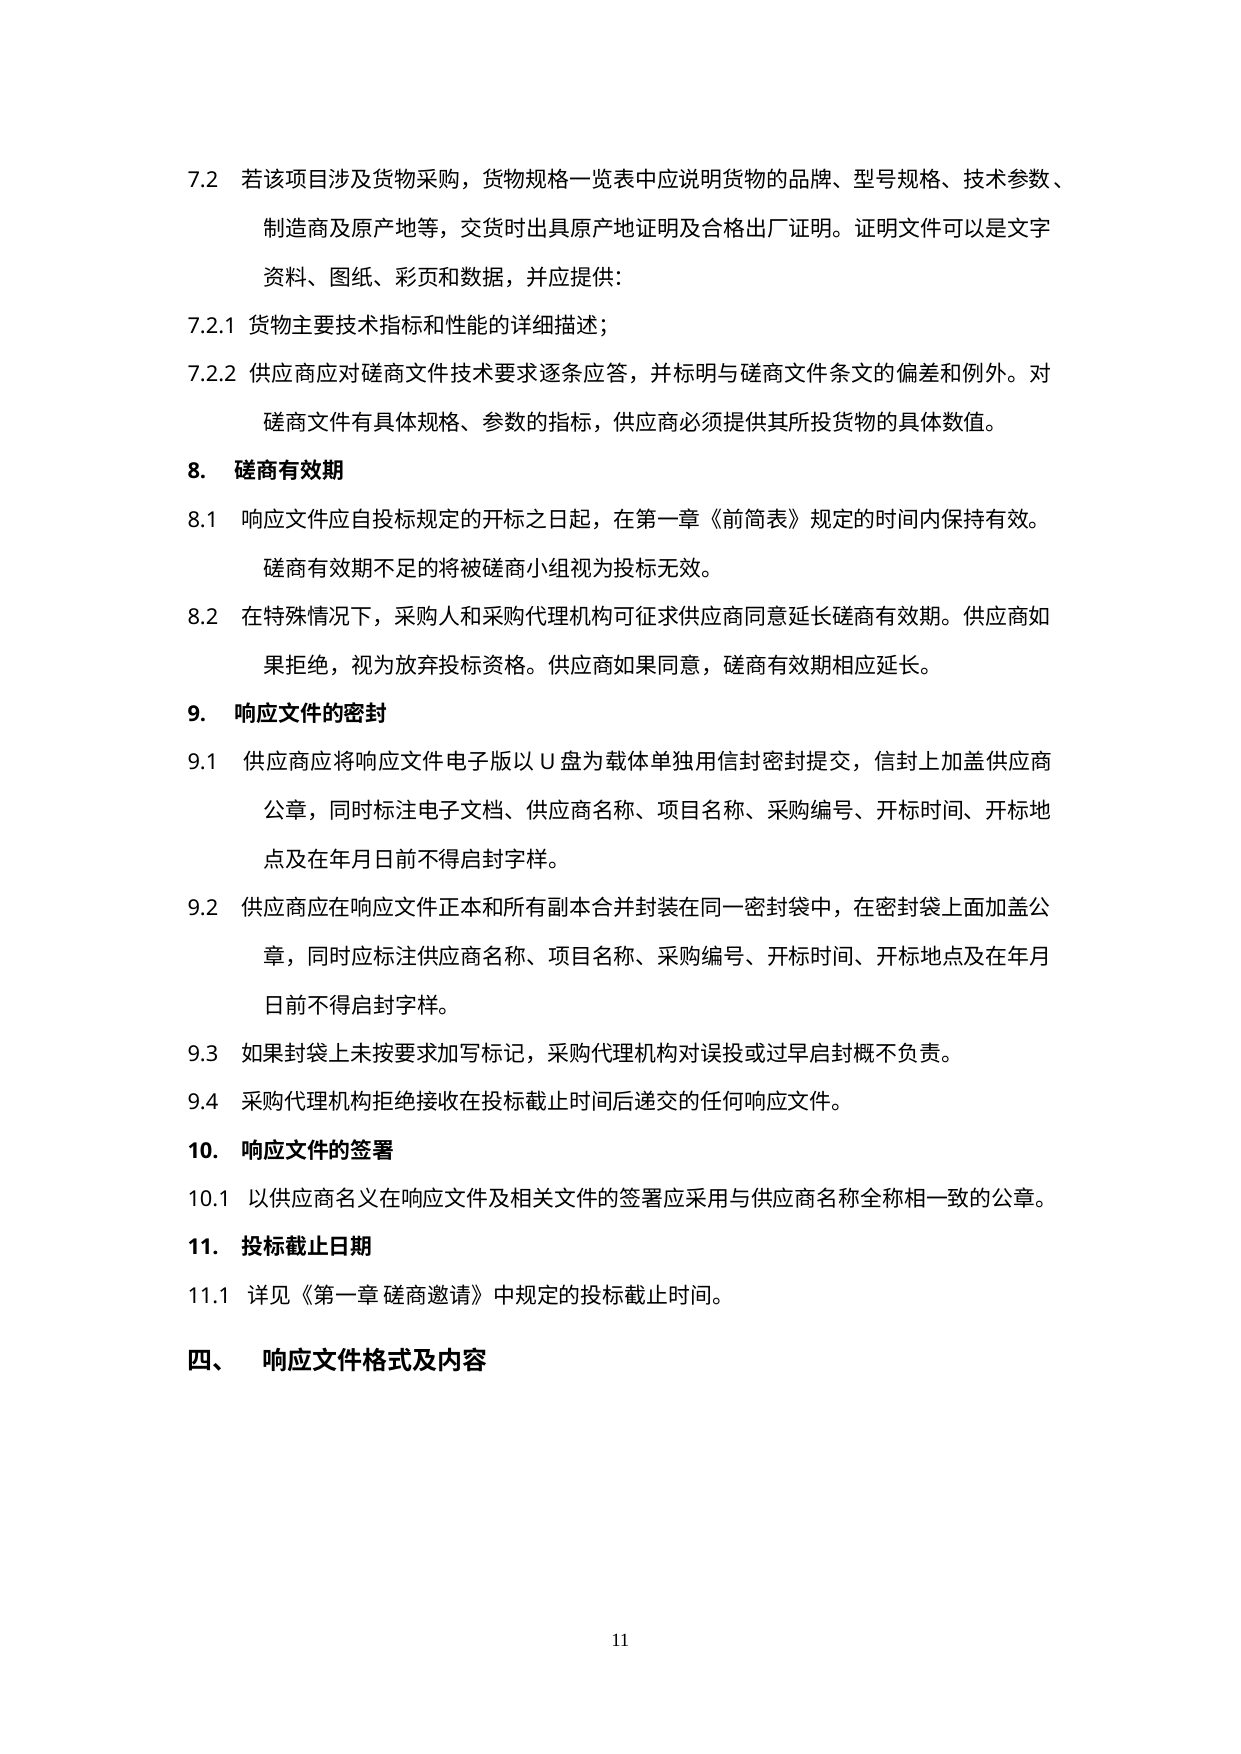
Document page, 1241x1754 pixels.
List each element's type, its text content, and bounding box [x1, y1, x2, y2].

text 8.2 在特殊情况下，采购人和采购代理机构可征求供应商同意延长磋商有效期。供应商如果拒绝，视为放弃投标资格。供应商如果同意，磋商有效期相应延长。 [187, 599, 1053, 680]
text 9.3 如果封袋上未按要求加写标记，采购代理机构对误投或过早启封概不负责。 [187, 1036, 1053, 1068]
text 7.2.2 供应商应对磋商文件技术要求逐条应答，并标明与磋商文件条文的偏差和例外。对磋商文件有具体规格、参数的指标，供应商必须提供其所投货物的具体数值。 [187, 356, 1053, 437]
text 9. 响应文件的密封 [187, 696, 1053, 728]
text 7.2.1 货物主要技术指标和性能的详细描述； [187, 308, 1053, 340]
text 9.2 供应商应在响应文件正本和所有副本合并封装在同一密封袋中，在密封袋上面加盖公章，同时应标注供应商名称、项目名称、采购编号、开标时间、开标地点及在年月日前不得启封字样。 [187, 890, 1053, 1020]
text 9.4 采购代理机构拒绝接收在投标截止时间后递交的任何响应文件。 [187, 1084, 1053, 1117]
text 11. 投标截止日期 [187, 1229, 1053, 1262]
text 8.1 响应文件应自投标规定的开标之日起，在第一章《前简表》规定的时间内保持有效。磋商有效期不足的将被磋商小组视为投标无效。 [187, 502, 1053, 583]
text 10. 响应文件的签署 [187, 1132, 1053, 1165]
text 10.1 以供应商名义在响应文件及相关文件的签署应采用与供应商名称全称相一致的公章。 [187, 1181, 1053, 1213]
text 11.1 详见《第一章 磋商邀请》中规定的投标截止时间。 [187, 1277, 1053, 1310]
text 8. 磋商有效期 [187, 453, 1053, 486]
subtitle 响应文件格式及内容 [187, 1326, 1053, 1391]
text 9.1 供应商应将响应文件电子版以U盘为载体单独用信封密封提交，信封上加盖供应商公章，同时标注电子文档、供应商名称、项目名称、采购编号、开标时间、开标地点及在年月日前不得启封字样。 [187, 744, 1053, 874]
text 7.2 若该项目涉及货物采购，货物规格一览表中应说明货物的品牌、型号规格、技术参数、制造商及原产地等，交货时出具原产地证明及合格出厂证明。证明文件可以是文字资料、图纸、彩页和数据，并应提供： [187, 162, 1053, 292]
